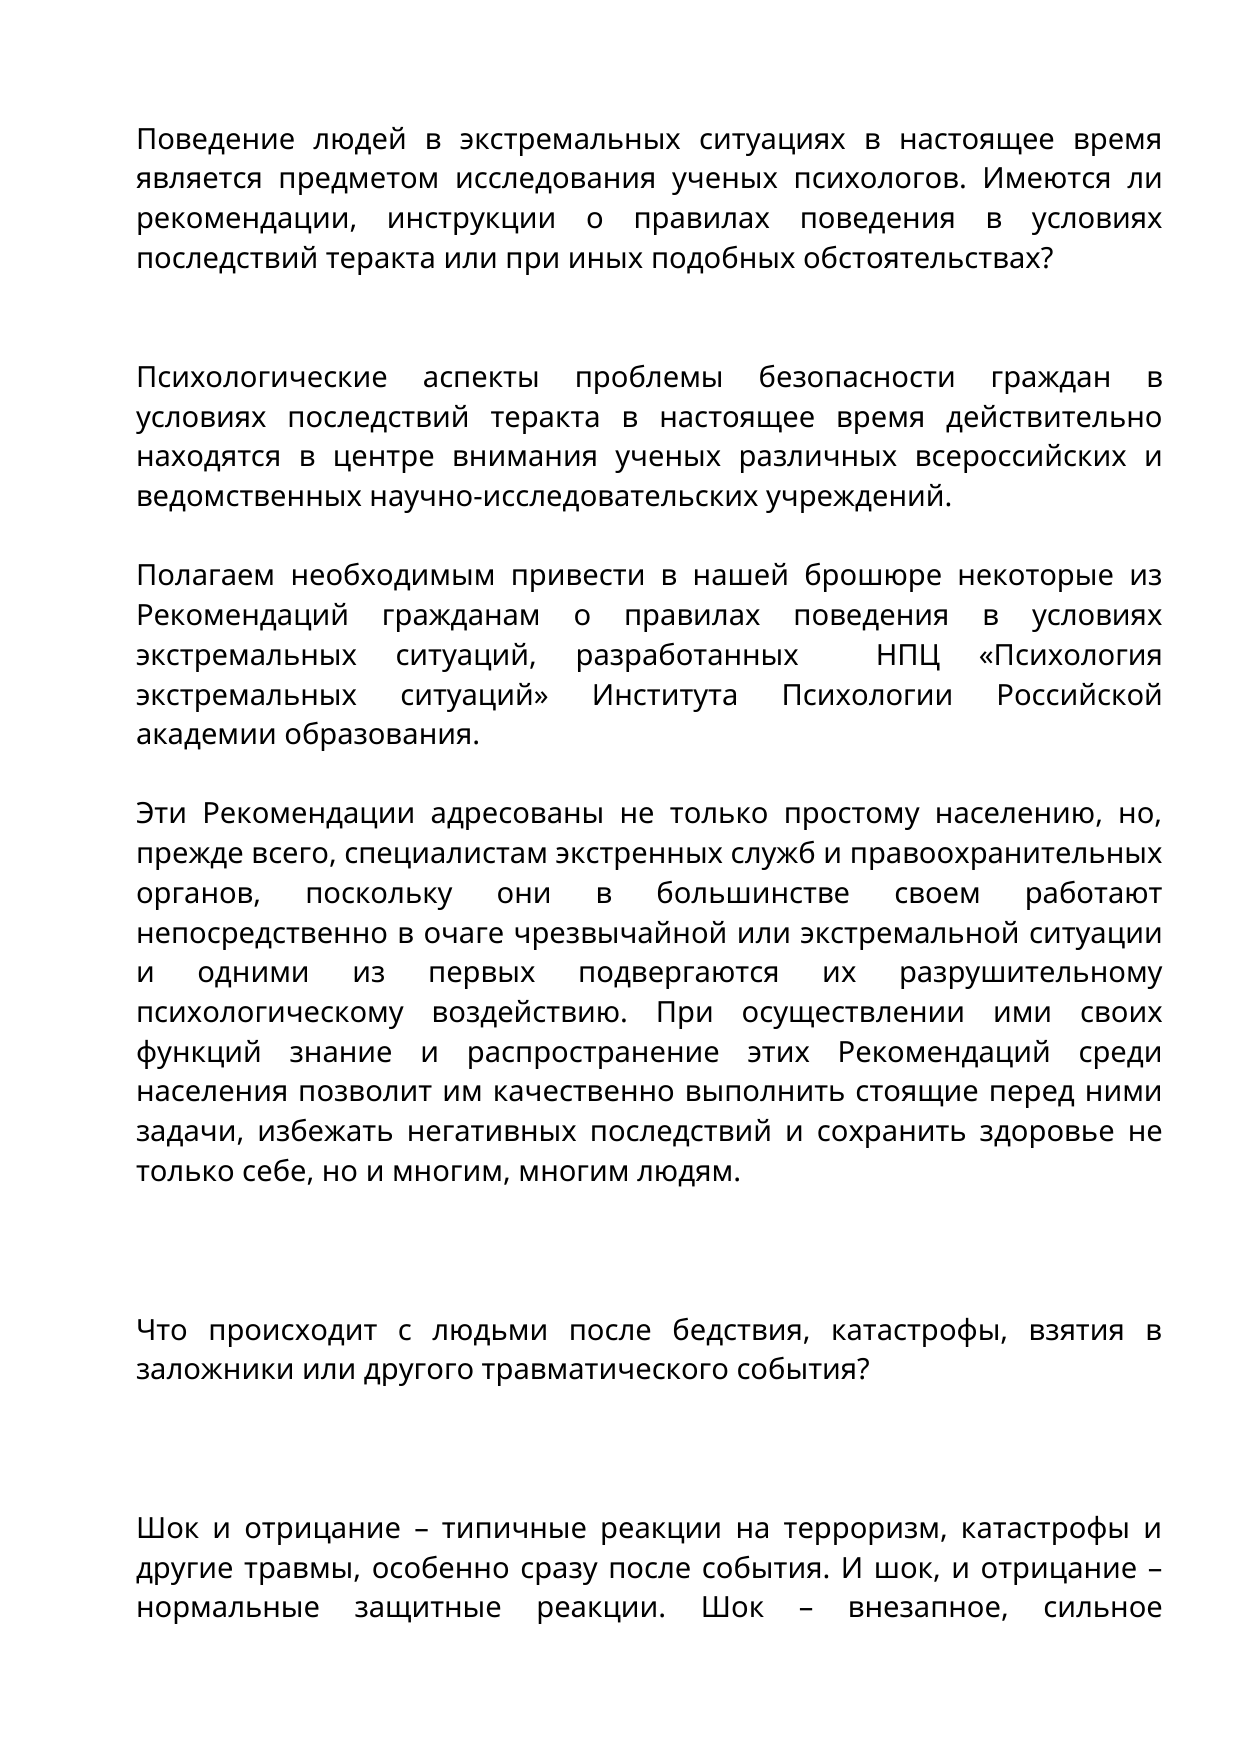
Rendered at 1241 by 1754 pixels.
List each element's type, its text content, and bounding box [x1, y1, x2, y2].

text Что происходит с людьми после бедствия, катастрофы, взятия в заложники или другого травматического события? [136, 1309, 1163, 1388]
text Поведение людей в экстремальных ситуациях в настоящее время является предметом исследования ученых психологов. Имеются ли рекомендации, инструкции о правилах поведения в условиях последствий теракта или при иных подобных обстоятельствах? [136, 118, 1163, 277]
text Психологические аспекты проблемы безопасности граждан в условиях последствий теракта в настоящее время действительно находятся в центре внимания ученых различных всероссийских и ведомственных научно-исследовательских учреждений. [136, 356, 1163, 515]
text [136, 1507, 1163, 1626]
text Эти Рекомендации адресованы не только простому населению, но, прежде всего, специалистам экстренных служб и правоохранительных органов, поскольку они в большинстве своем работают непосредственно в очаге чрезвычайной или экстремальной ситуации и одними из первых подвергаются их разрушительному психологическому воздействию. При осуществлении ими своих функций знание и распространение этих Рекомендаций среди населения позволит им качественно выполнить стоящие перед ними задачи, избежать негативных последствий и сохранить здоровье не только себе, но и многим, многим людям. [136, 793, 1163, 1190]
text Полагаем необходимым привести в нашей брошюре некоторые из Рекомендаций гражданам о правилах поведения в условиях экстремальных ситуаций, разработанных НПЦ «Психология экстремальных ситуаций» Института Психологии Российской академии образования. [136, 555, 1163, 753]
